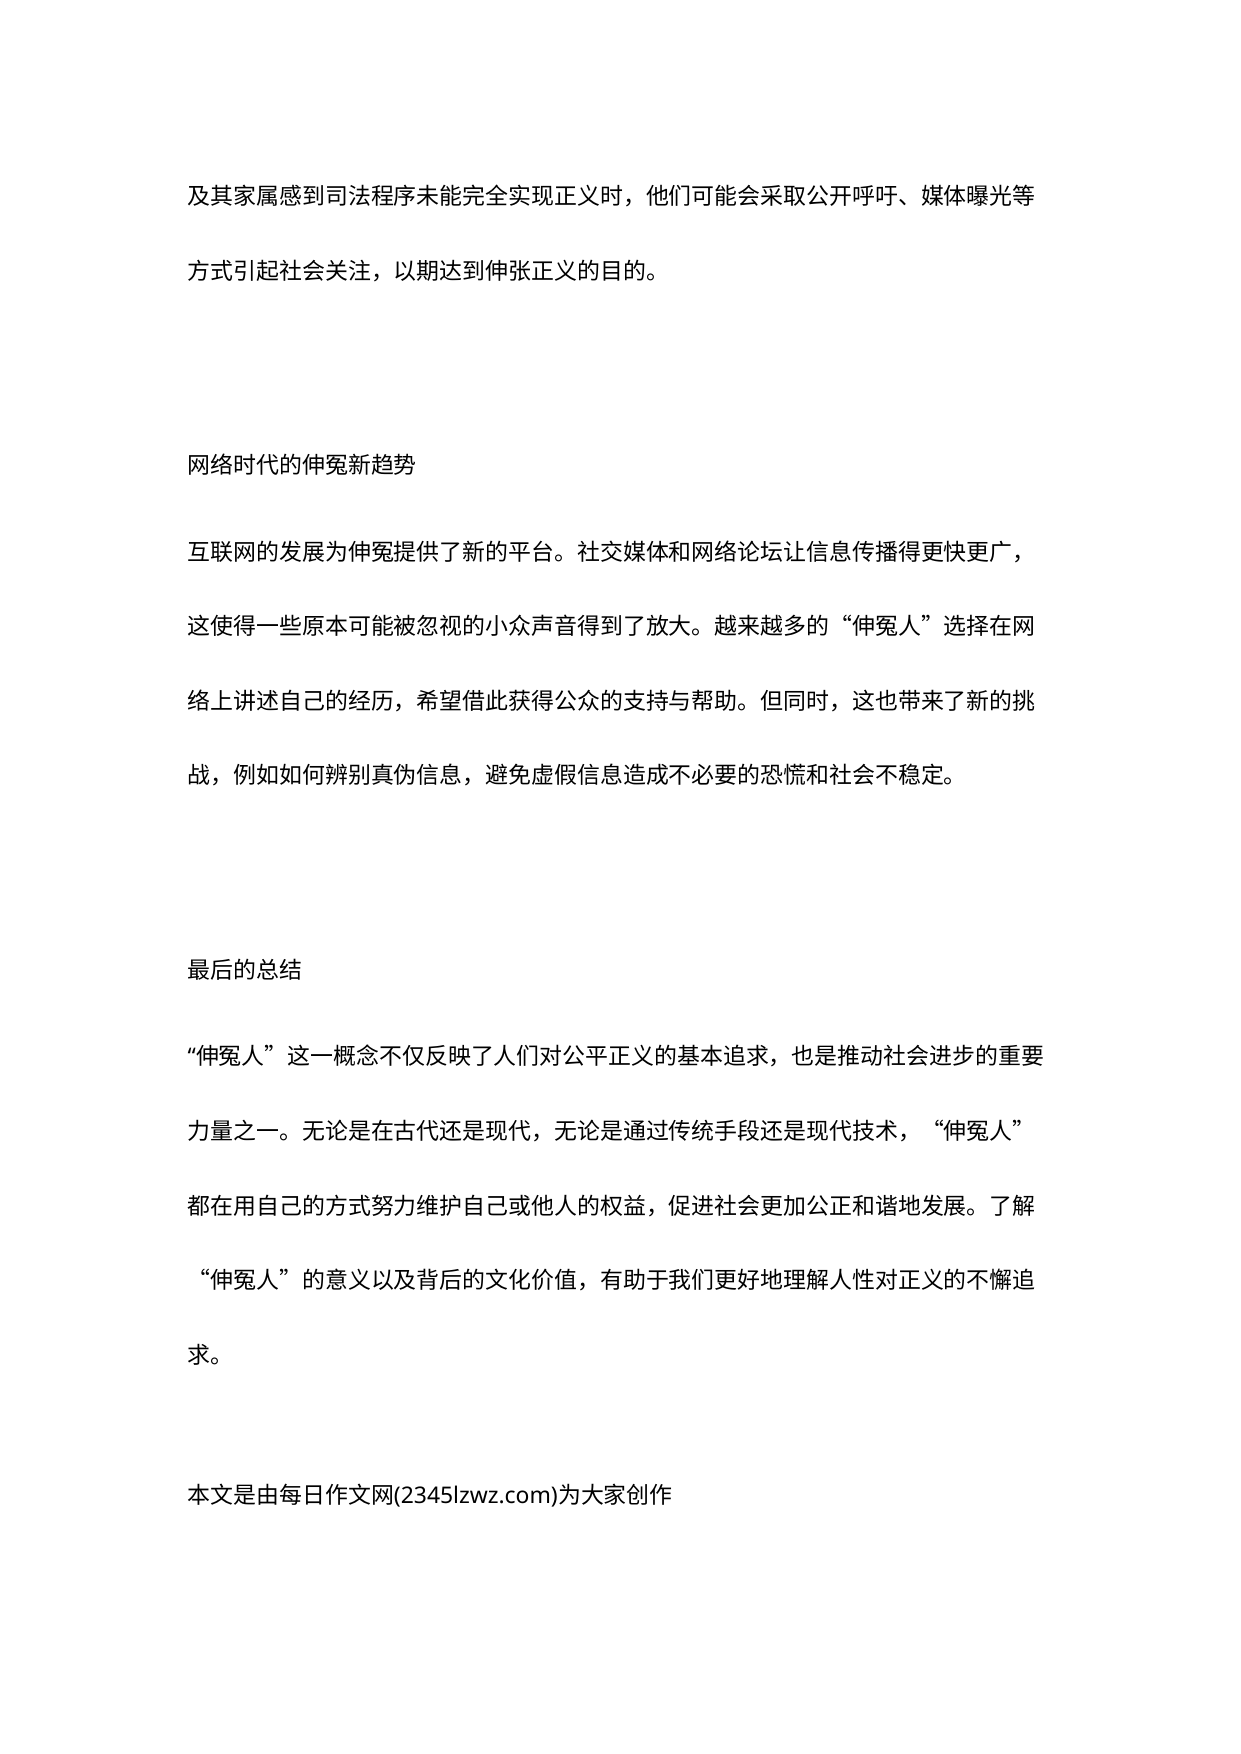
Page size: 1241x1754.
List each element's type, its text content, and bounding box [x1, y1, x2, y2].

text 互联网的发展为伸冤提供了新的平台。社交媒体和网络论坛让信息传播得更快更广，这使得一些原本可能被忽视的小众声音得到了放大。越来越多的“伸冤人”选择在网络上讲述自己的经历，希望借此获得公众的支持与帮助。但同时，这也带来了新的挑战，例如如何辨别真伪信息，避免虚假信息造成不必要的恐慌和社会不稳定。 [187, 517, 1053, 807]
text 网络时代的伸冤新趋势 [187, 431, 1053, 496]
text 本文是由每日作文网(2345lzwz.com)为大家创作 [187, 1462, 1053, 1527]
text “伸冤人”这一概念不仅反映了人们对公平正义的基本追求，也是推动社会进步的重要力量之一。无论是在古代还是现代，无论是通过传统手段还是现代技术，“伸冤人”都在用自己的方式努力维护自己或他人的权益，促进社会更加公正和谐地发展。了解“伸冤人”的意义以及背后的文化价值，有助于我们更好地理解人性对正义的不懈追求。 [187, 1022, 1053, 1386]
text 最后的总结 [187, 936, 1053, 1001]
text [187, 162, 1053, 302]
